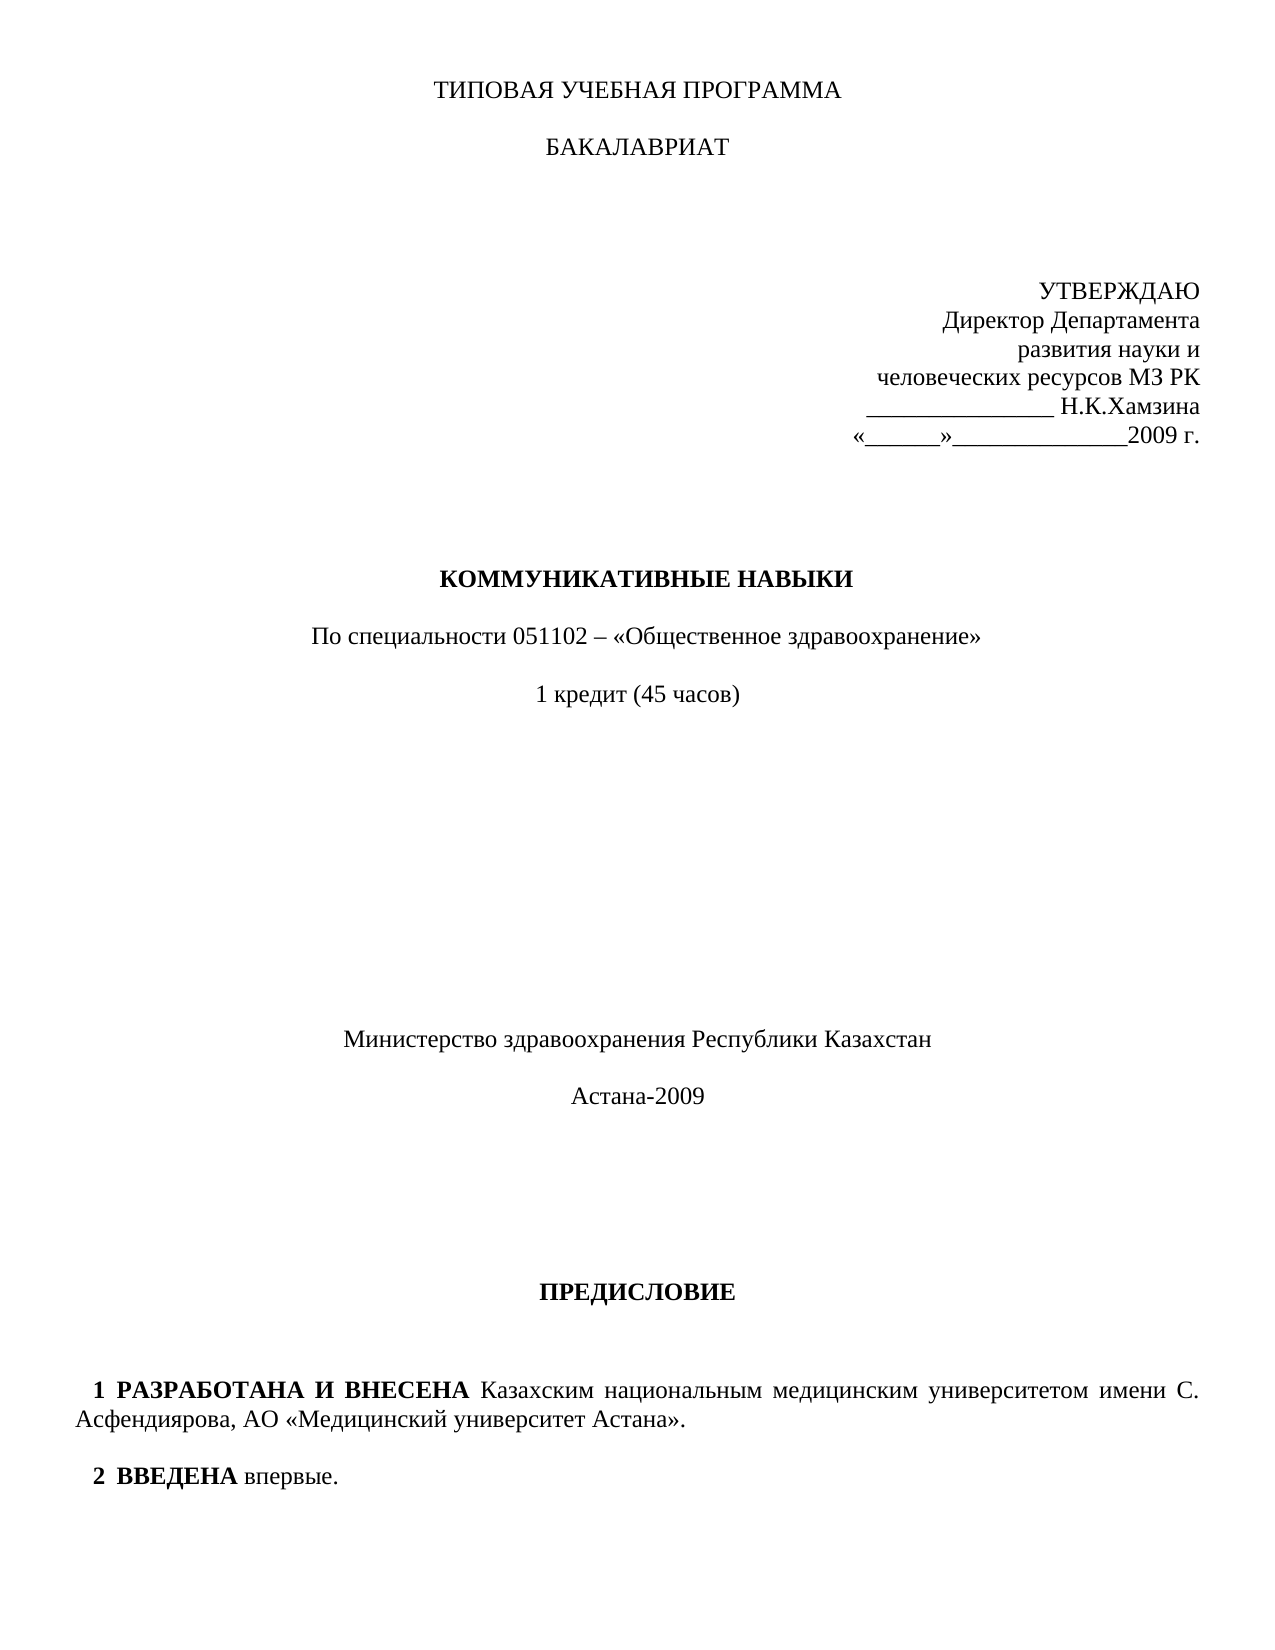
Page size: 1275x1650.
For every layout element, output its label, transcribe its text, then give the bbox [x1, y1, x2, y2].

text Директор Департамента [75, 305, 1200, 334]
text 1 РАЗРАБОТАНА И ВНЕСЕНА Казахским национальным медицинским университетом имени С. Асфендиярова, АО «Медицинский университет Астана». [75, 1375, 1200, 1433]
text ТИПОВАЯ УЧЕБНАЯ ПРОГРАММА [75, 75, 1200, 104]
text «______»______________2009 г. [75, 420, 1200, 449]
text 1 кредит (45 часов) [75, 679, 1200, 707]
text БАКАЛАВРИАТ [75, 132, 1200, 161]
text 2 ВВЕДЕНА впервые. [75, 1461, 1200, 1490]
text развития науки и [75, 334, 1200, 362]
text Министерство здравоохранения Республики Казахстан [75, 1024, 1200, 1052]
text человеческих ресурсов МЗ РК [75, 362, 1200, 391]
text ПРЕДИСЛОВИЕ [75, 1277, 1200, 1306]
text Астана-2009 [75, 1081, 1200, 1110]
text _______________ Н.К.Хамзина [75, 391, 1200, 420]
text УТВЕРЖДАЮ [75, 276, 1200, 305]
text КОММУНИКАТИВНЫЕ НАВЫКИ [75, 564, 1200, 592]
text По специальности 051102 – «Общественное здравоохранение» [75, 621, 1200, 650]
